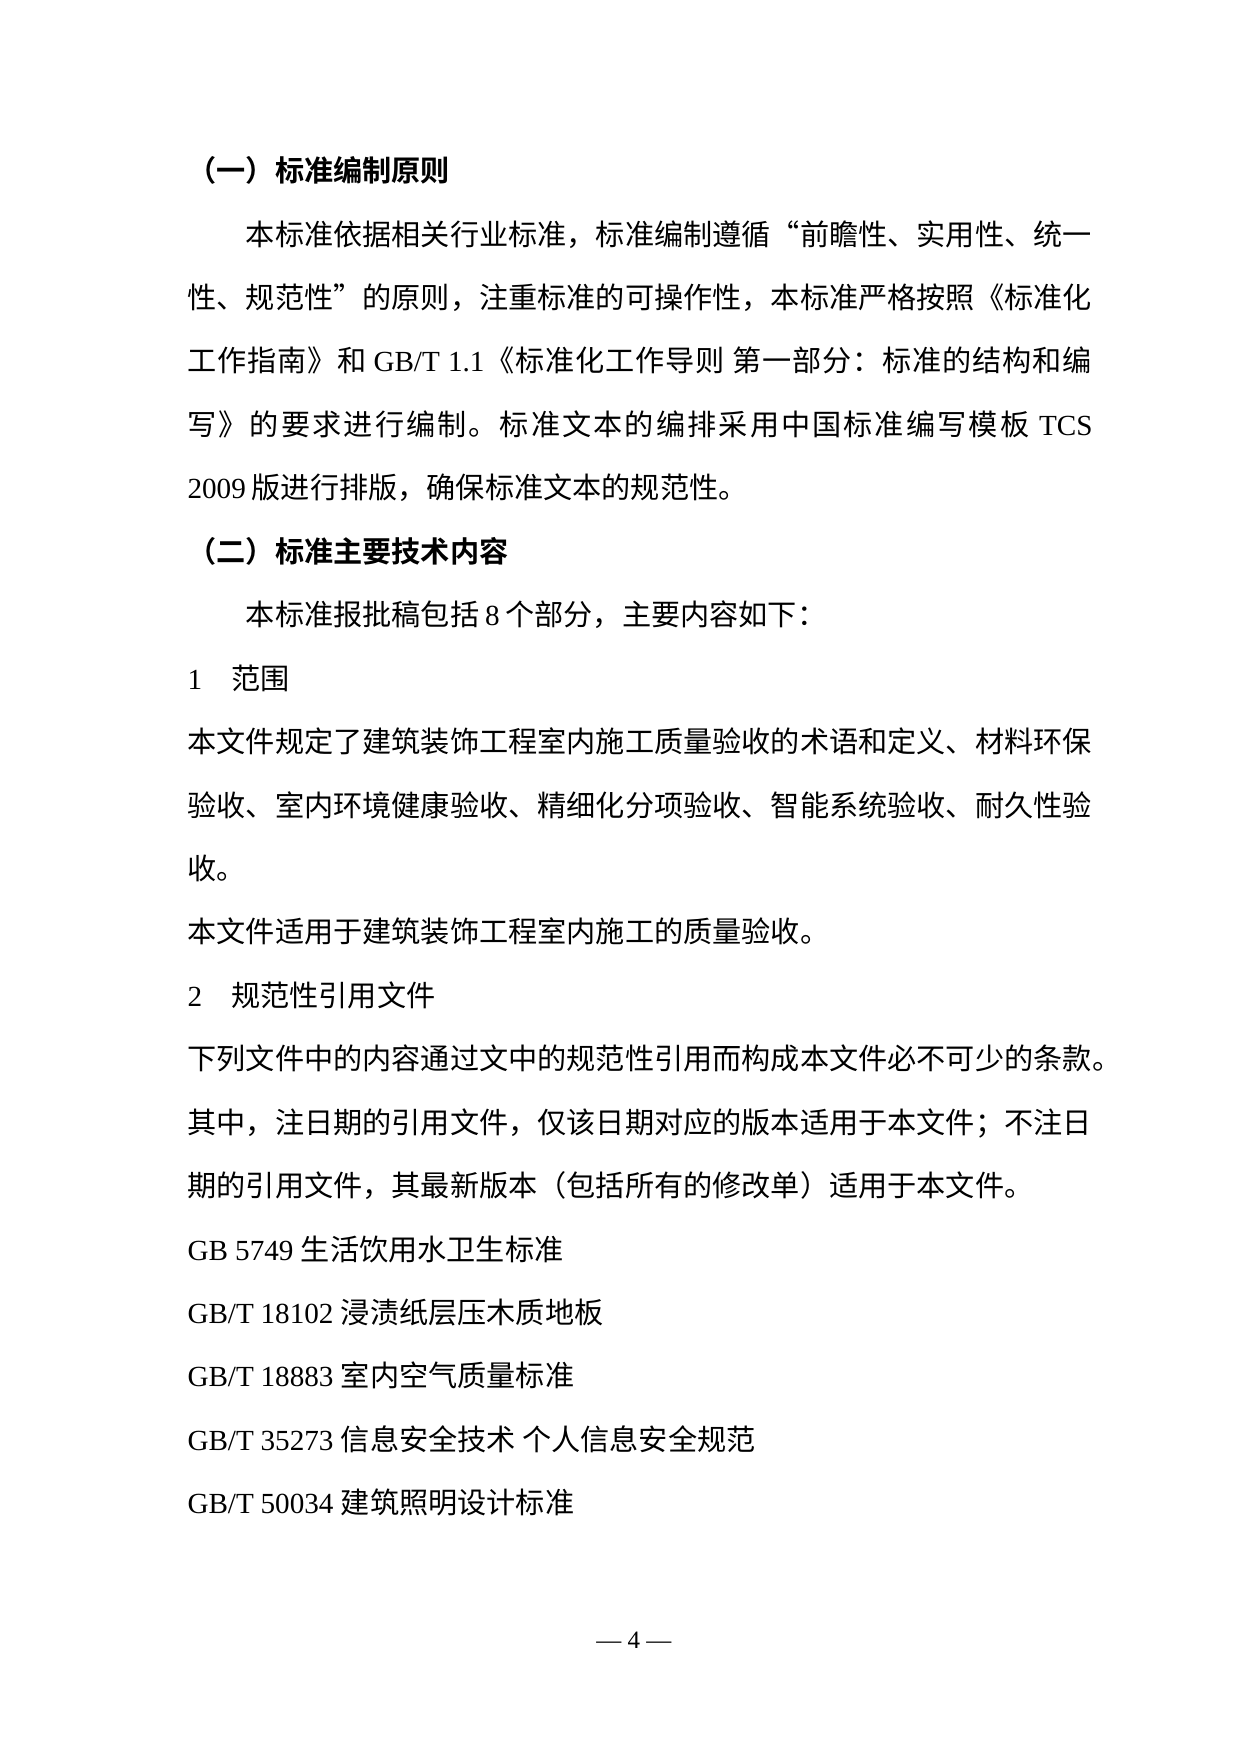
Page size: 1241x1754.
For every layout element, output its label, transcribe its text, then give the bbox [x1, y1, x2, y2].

text 本标准依据相关行业标准，标准编制遵循“前瞻性、实用性、统一性、规范性”的原则，注重标准的可操作性，本标准严格按照《标准化工作指南》和GB/T 1.1《标准化工作导则 第一部分：标准的结构和编写》的要求进行编制。标准文本的编排采用中国标准编写模板TCS 2009版进行排版，确保标准文本的规范性。 [187, 211, 1092, 507]
text 本标准报批稿包括8个部分，主要内容如下： [187, 592, 1092, 634]
text 本文件适用于建筑装饰工程室内施工的质量验收。 [187, 909, 1092, 951]
text GB/T 35273 信息安全技术 个人信息安全规范 [187, 1416, 1092, 1459]
text GB/T 18102 浸渍纸层压木质地板 [187, 1289, 1092, 1332]
text GB/T 18883 室内空气质量标准 [187, 1353, 1092, 1395]
text 1 范围 [187, 655, 1092, 697]
text （一）标准编制原则 [187, 148, 1092, 190]
text （二）标准主要技术内容 [187, 528, 1092, 571]
text 本文件规定了建筑装饰工程室内施工质量验收的术语和定义、材料环保验收、室内环境健康验收、精细化分项验收、智能系统验收、耐久性验收。 [187, 719, 1092, 888]
text GB/T 50034 建筑照明设计标准 [187, 1480, 1092, 1522]
text 2 规范性引用文件 [187, 972, 1092, 1015]
text 下列文件中的内容通过文中的规范性引用而构成本文件必不可少的条款。其中，注日期的引用文件，仅该日期对应的版本适用于本文件；不注日期的引用文件，其最新版本（包括所有的修改单）适用于本文件。 [187, 1036, 1092, 1205]
text GB 5749 生活饮用水卫生标准 [187, 1226, 1092, 1268]
